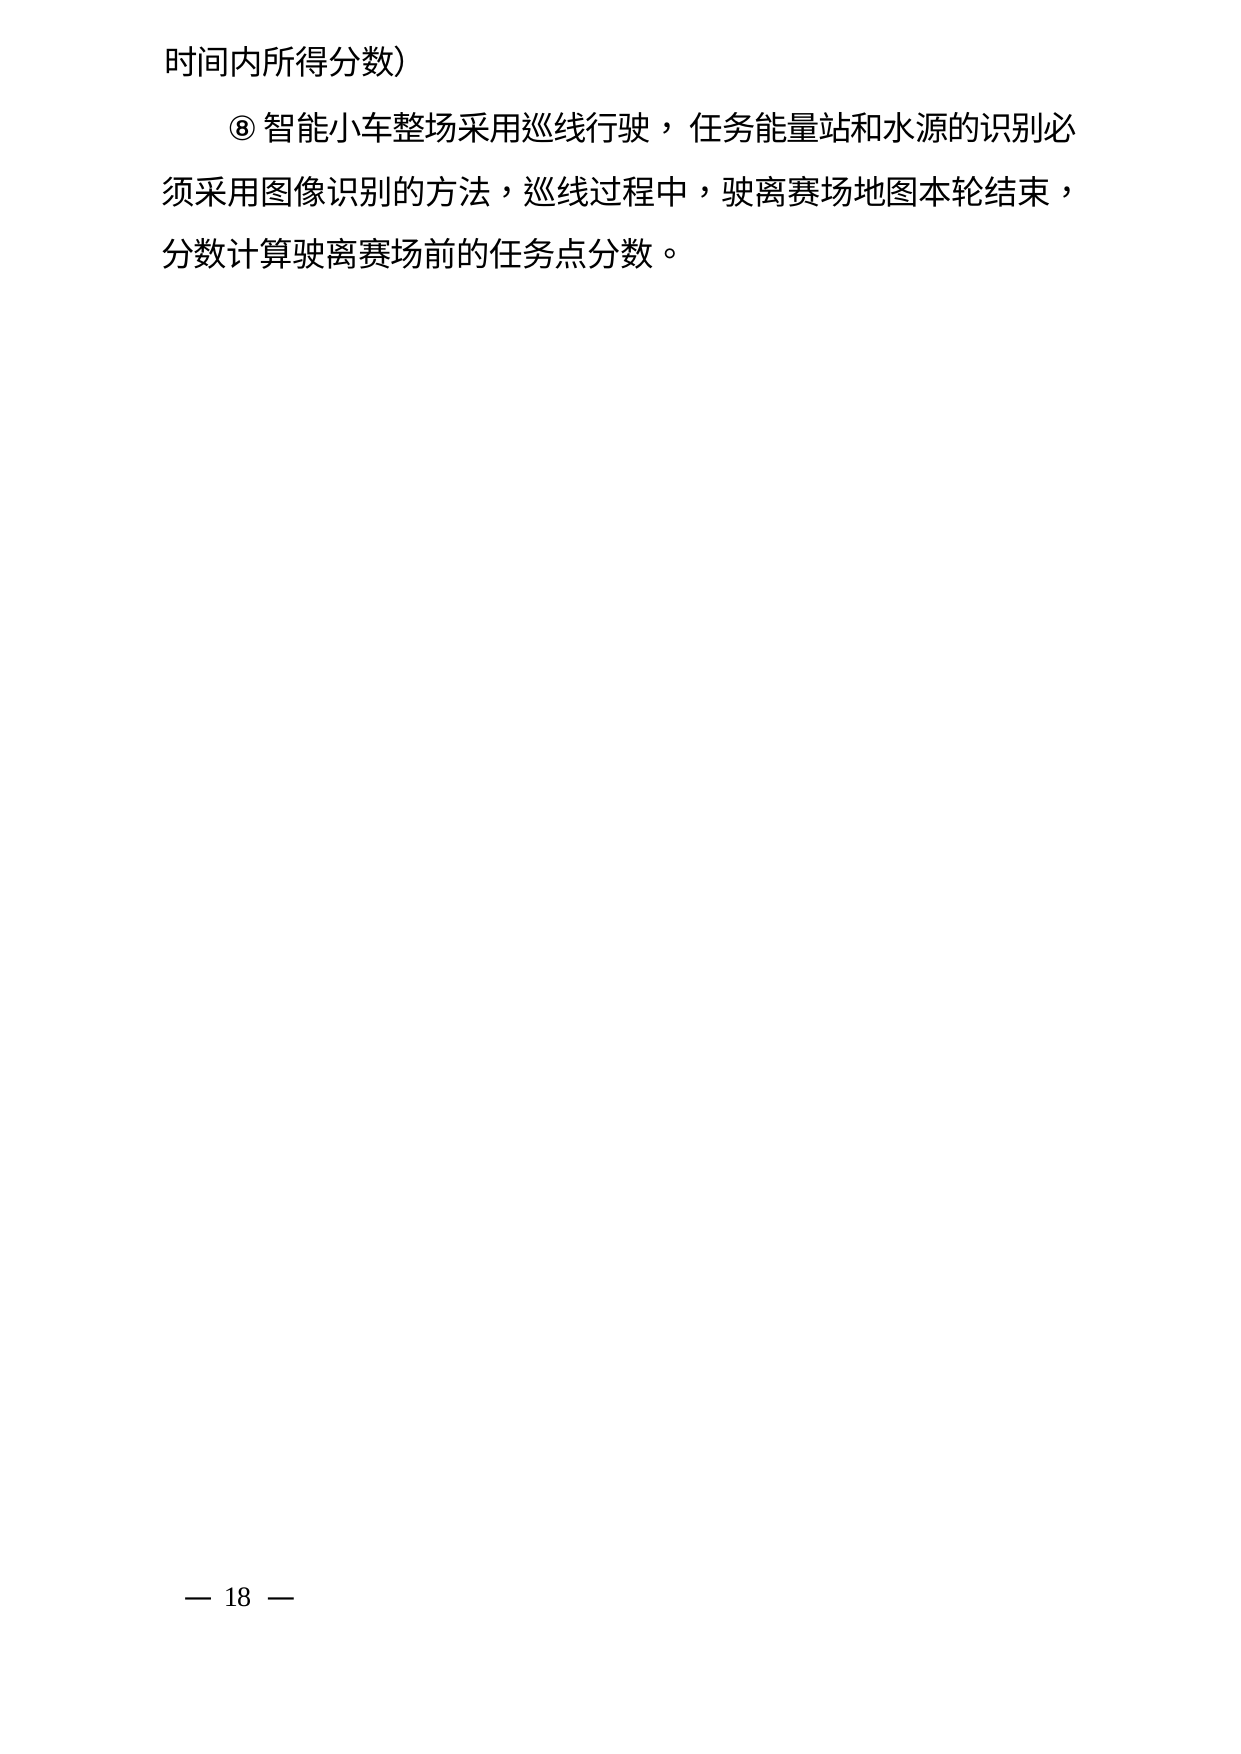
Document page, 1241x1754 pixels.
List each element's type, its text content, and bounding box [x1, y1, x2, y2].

text 分数计算驶离赛场前的任务点分数。 [161, 233, 1086, 274]
text ⑧智能小车整场采用巡线行驶， 任务能量站和水源的识别必 须采用图像识别的方法，巡线过程中，驶离赛场地图本轮结束， [162, 104, 1086, 214]
text 时间内所得分数） [164, 42, 1086, 82]
